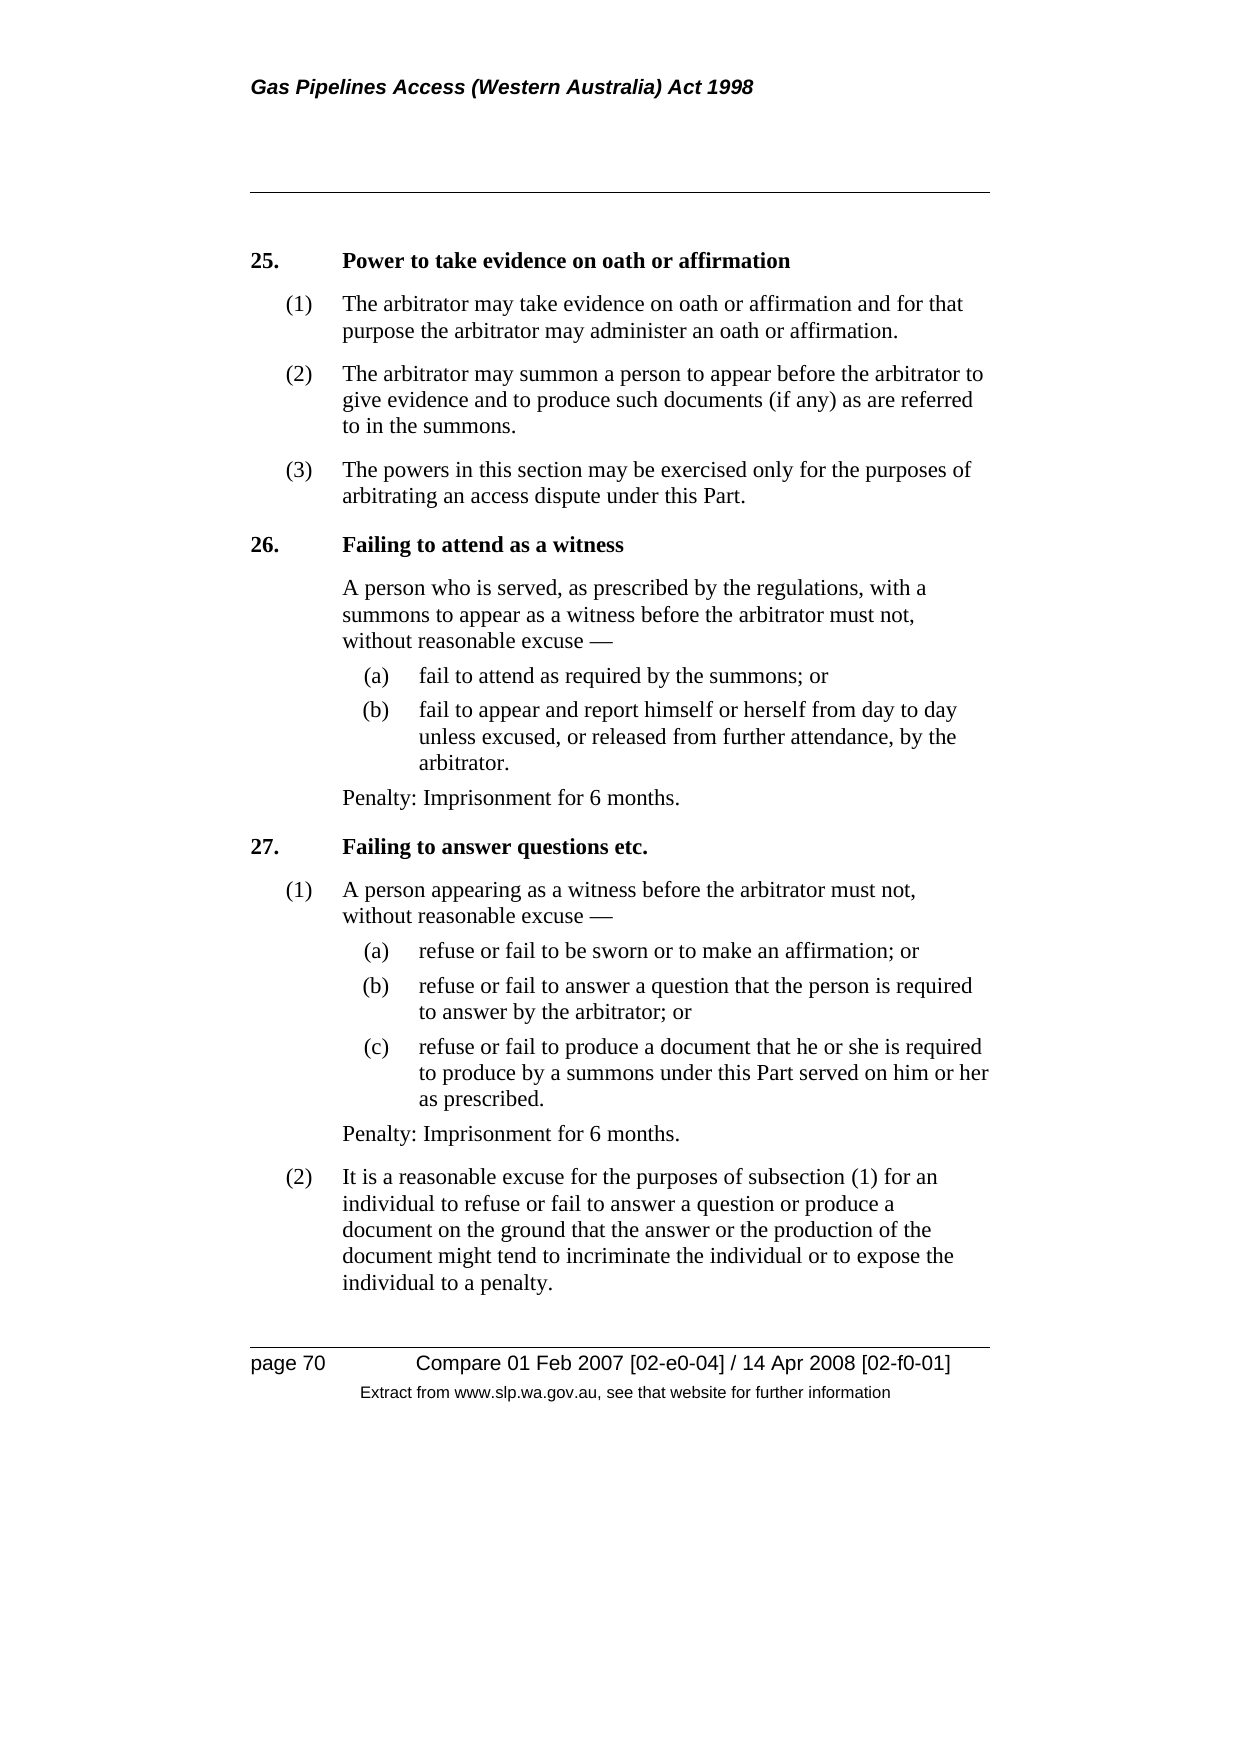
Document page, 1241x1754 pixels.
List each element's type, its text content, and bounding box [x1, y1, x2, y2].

text (b) fail to appear and report himself or herself from day to day unless excused, or released from further attendance, by the arbitrator. [250, 696, 990, 775]
text (3) The powers in this section may be exercised only for the purposes of arbitrating an access dispute under this Part. [250, 456, 990, 508]
text (2) It is a reasonable excuse for the purposes of subsection (1) for an individual to refuse or fail to answer a question or produce a document on the ground that the answer or the production of the document might tend to incriminate the individual or to expose the individual to a penalty. [250, 1163, 990, 1295]
text (1) The arbitrator may take evidence on oath or affirmation and for that purpose the arbitrator may administer an oath or affirmation. [250, 291, 990, 343]
text Penalty: Imprisonment for 6 months. [250, 1120, 990, 1147]
subtitle 26. Failing to attend as a witness [250, 531, 990, 558]
text (b) refuse or fail to answer a question that the person is required to answer by the arbitrator; or [250, 972, 990, 1024]
text Penalty: Imprisonment for 6 months. [250, 784, 990, 810]
text (a) refuse or fail to be sworn or to make an affirmation; or [250, 937, 990, 963]
text (2) The arbitrator may summon a person to appear before the arbitrator to give evidence and to produce such documents (if any) as are referred to in the summons. [250, 360, 990, 439]
text A person who is served, as prescribed by the regulations, with a summons to appear as a witness before the arbitrator must not, without reasonable excuse — [250, 574, 990, 653]
text (c) refuse or fail to produce a document that he or she is required to produce by a summons under this Part served on him or her as prescribed. [250, 1033, 990, 1112]
subtitle 27. Failing to answer questions etc. [250, 833, 990, 859]
text (1) A person appearing as a witness before the arbitrator must not, without reasonable excuse — [250, 876, 990, 929]
text (a) fail to attend as required by the summons; or [250, 662, 990, 688]
subtitle 25. Power to take evidence on oath or affirmation [250, 247, 990, 274]
